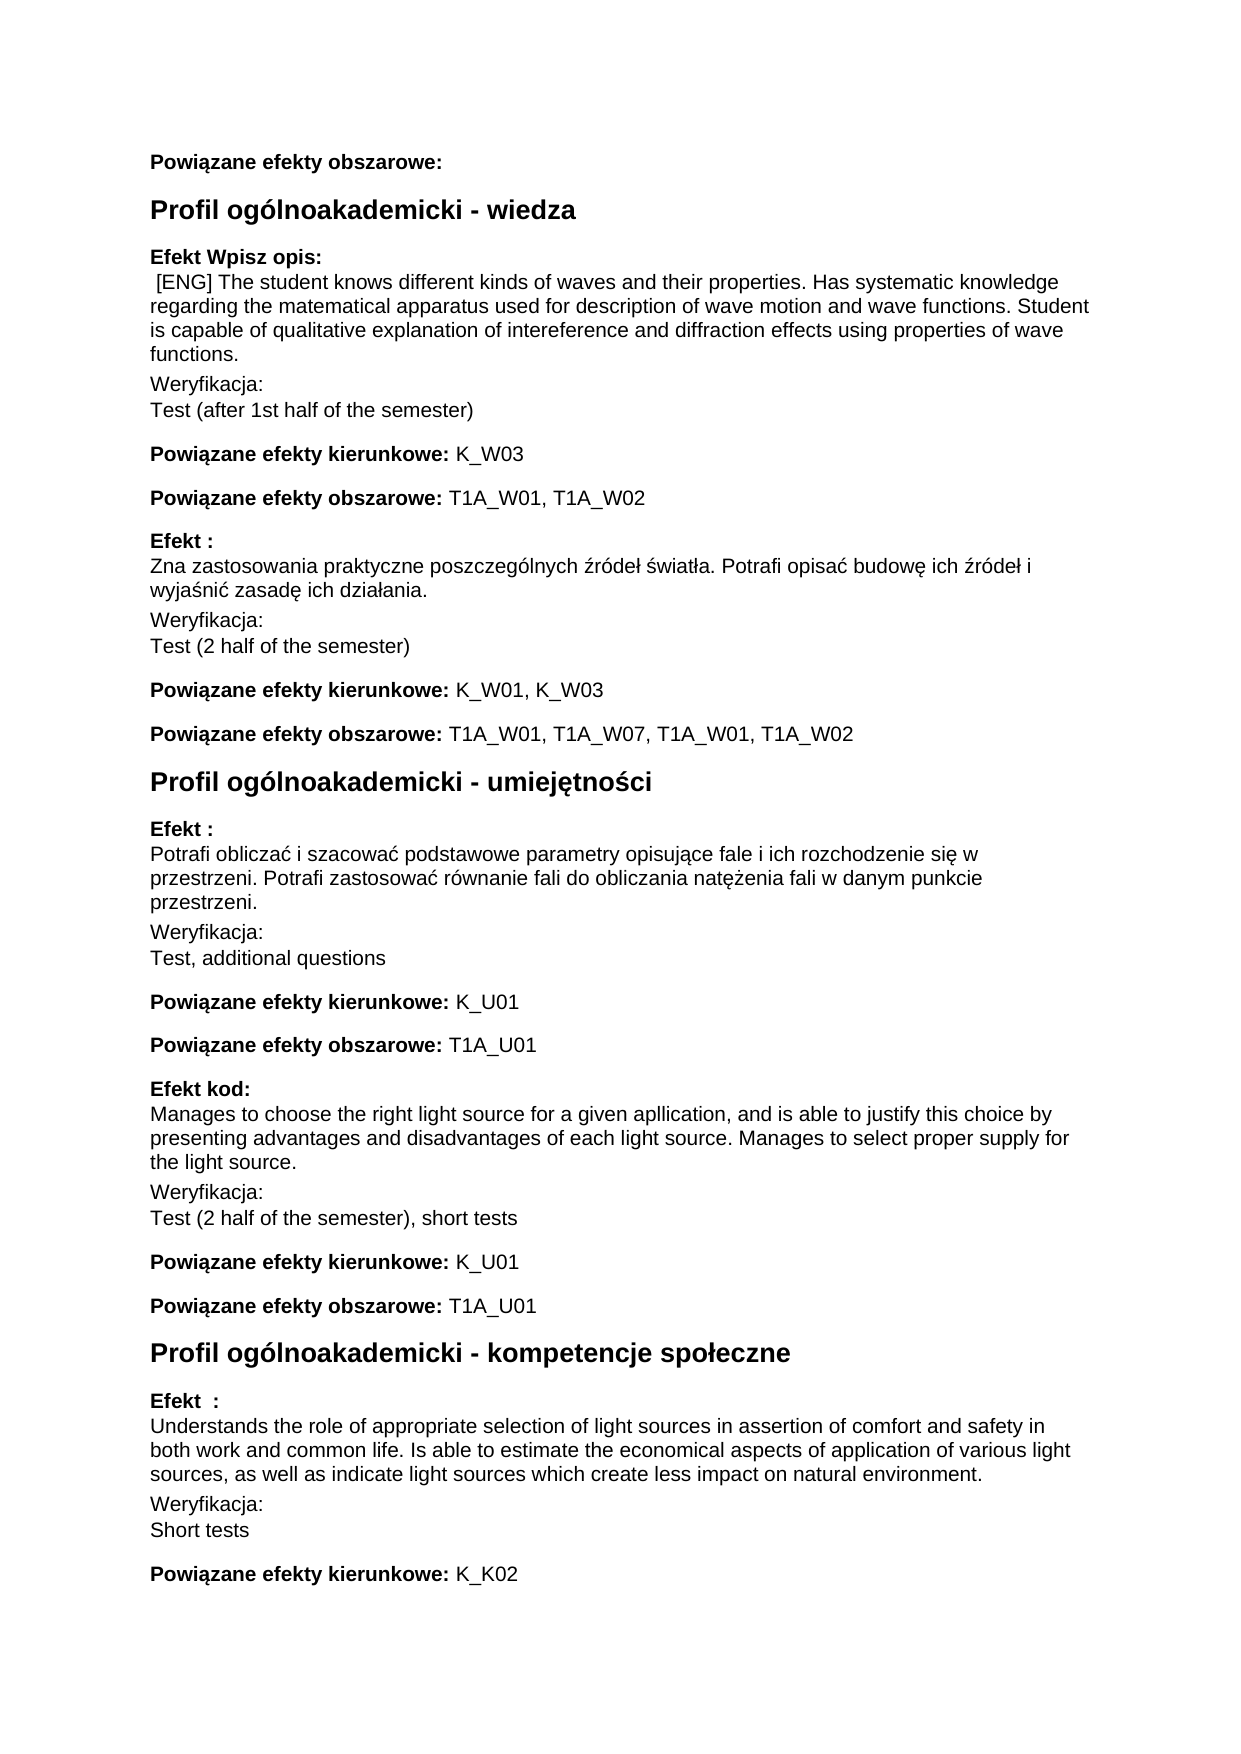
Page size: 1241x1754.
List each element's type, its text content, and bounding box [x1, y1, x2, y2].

text Test (2 half of the semester) [150, 634, 1090, 658]
text Test (after 1st half of the semester) [150, 398, 1090, 422]
text Weryfikacja: [150, 920, 1090, 944]
subtitle Profil ogólnoakademicki - kompetencje społeczne [150, 1337, 1090, 1369]
text Efekt kod: [150, 1077, 1090, 1101]
text [ENG] The student knows different kinds of waves and their properties. Has systematic knowledge regarding the matematical apparatus used for description of wave motion and wave functions. Student is capable of qualitative explanation of intereference and diffraction effects using properties of wave functions. [150, 270, 1090, 366]
text Powiązane efekty obszarowe: [150, 150, 1090, 174]
text Short tests [150, 1518, 1090, 1542]
subtitle Profil ogólnoakademicki - wiedza [150, 194, 1090, 225]
text Powiązane efekty obszarowe: T1A_W01, T1A_W07, T1A_W01, T1A_W02 [150, 722, 1090, 746]
text Powiązane efekty kierunkowe: K_W01, K_W03 [150, 678, 1090, 702]
text Potrafi obliczać i szacować podstawowe parametry opisujące fale i ich rozchodzenie się w przestrzeni. Potrafi zastosować równanie fali do obliczania natężenia fali w danym punkcie przestrzeni. [150, 842, 1090, 913]
text Test (2 half of the semester), short tests [150, 1206, 1090, 1230]
text Efekt : [150, 817, 1090, 841]
text Powiązane efekty kierunkowe: K_U01 [150, 1250, 1090, 1274]
text Weryfikacja: [150, 1492, 1090, 1516]
text Weryfikacja: [150, 608, 1090, 632]
text Manages to choose the right light source for a given apllication, and is able to justify this choice by presenting advantages and disadvantages of each light source. Manages to select proper supply for the light source. [150, 1102, 1090, 1174]
text Efekt : [150, 1388, 1090, 1412]
text Understands the role of appropriate selection of light sources in assertion of comfort and safety in both work and common life. Is able to estimate the economical aspects of application of various light sources, as well as indicate light sources which create less impact on natural environment. [150, 1413, 1090, 1485]
text Weryfikacja: [150, 1180, 1090, 1204]
text Powiązane efekty kierunkowe: K_U01 [150, 989, 1090, 1013]
text Test, additional questions [150, 946, 1090, 970]
text Powiązane efekty kierunkowe: K_K02 [150, 1561, 1090, 1585]
text Powiązane efekty obszarowe: T1A_U01 [150, 1033, 1090, 1057]
text Zna zastosowania praktyczne poszczególnych źródeł światła. Potrafi opisać budowę ich źródeł i wyjaśnić zasadę ich działania. [150, 554, 1090, 602]
text Powiązane efekty obszarowe: T1A_U01 [150, 1294, 1090, 1318]
text Powiązane efekty obszarowe: T1A_W01, T1A_W02 [150, 485, 1090, 509]
subtitle Profil ogólnoakademicki - umiejętności [150, 766, 1090, 797]
text Powiązane efekty kierunkowe: K_W03 [150, 442, 1090, 466]
text Efekt Wpisz opis: [150, 245, 1090, 269]
text Efekt : [150, 529, 1090, 553]
text Weryfikacja: [150, 372, 1090, 396]
